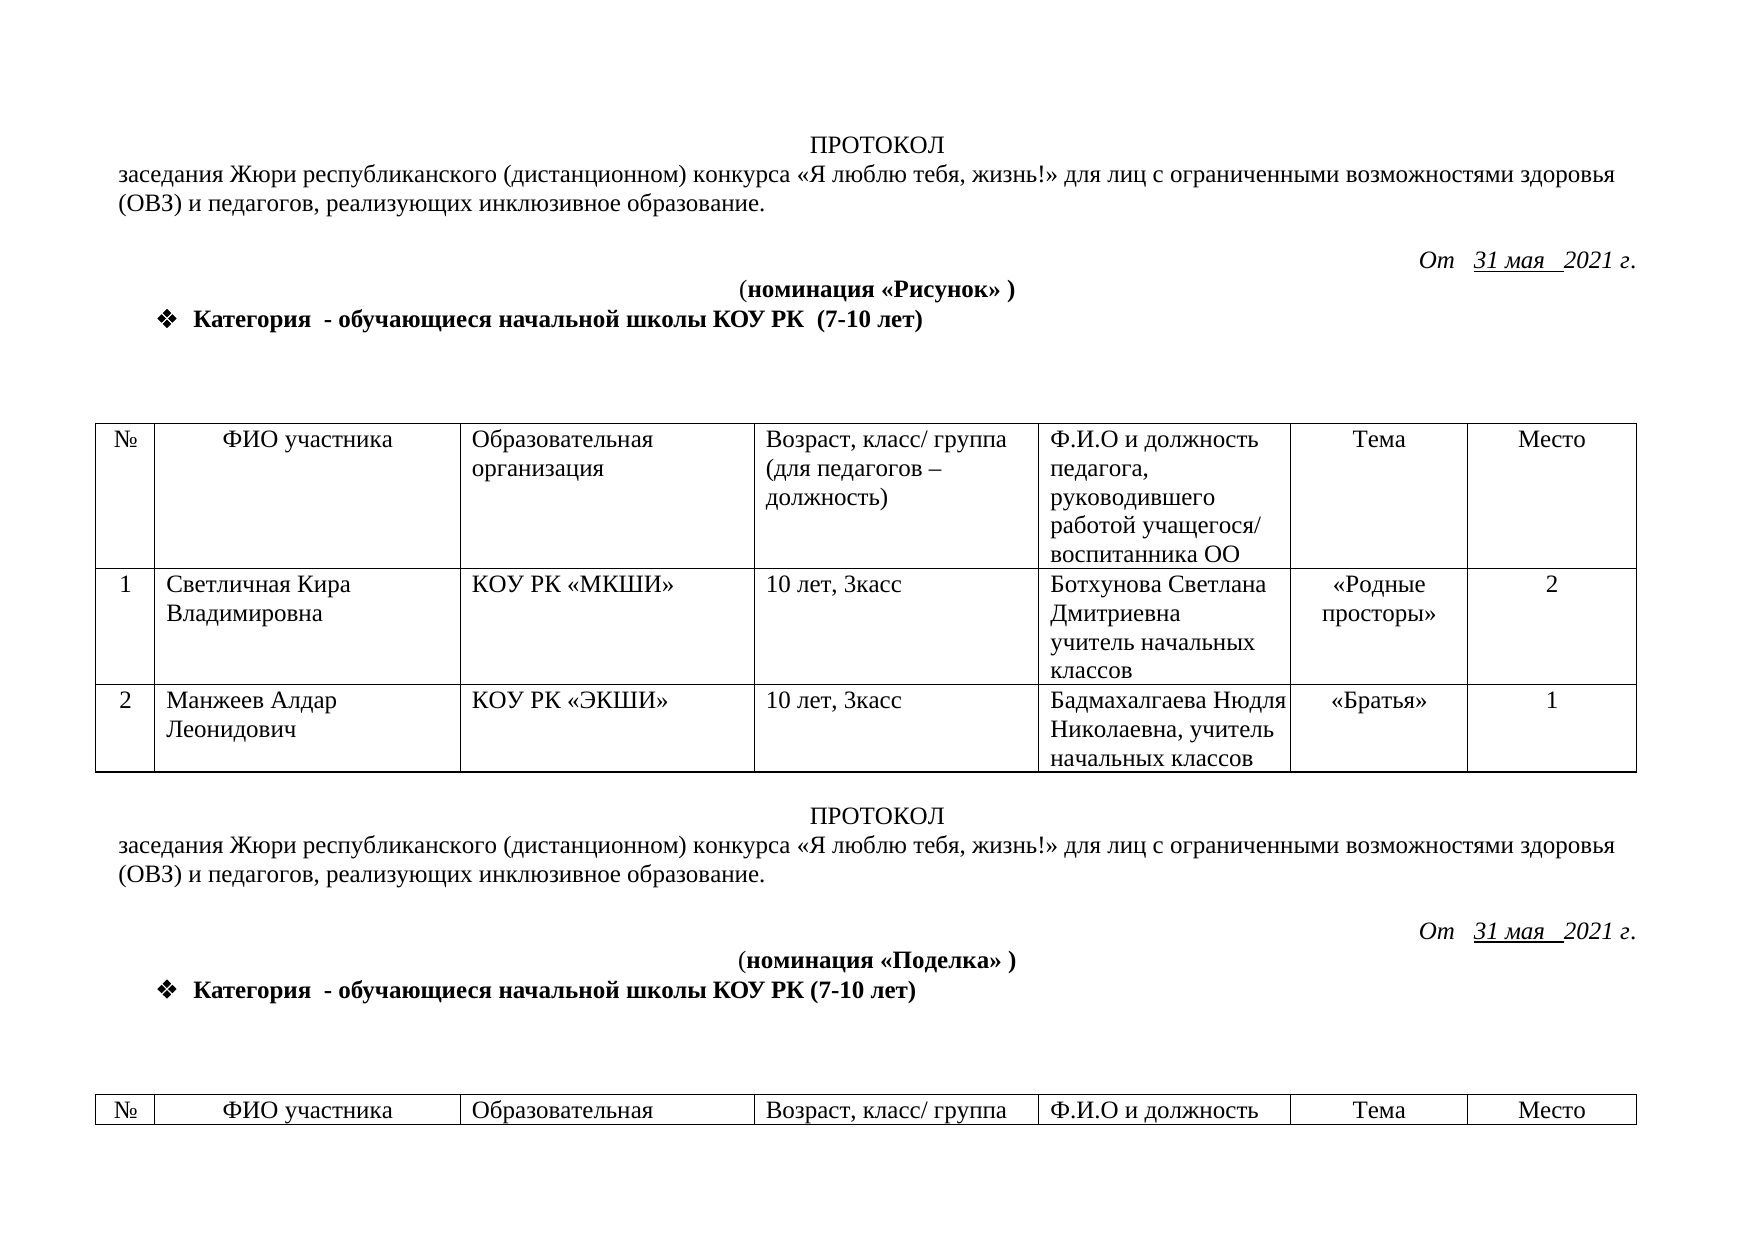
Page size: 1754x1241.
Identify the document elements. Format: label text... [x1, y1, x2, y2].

table_header Тема [1291, 424, 1467, 568]
table_cell 2 [96, 685, 154, 771]
table_cell «Родные просторы» [1291, 569, 1467, 684]
text заседания Жюри республиканского (дистанционном) конкурса «Я люблю тебя, жизнь!» для лиц с ограниченными возможностями здоровья (ОВЗ) и педагогов, реализующих инклюзивное образование. [118, 830, 1636, 887]
text От 31 мая 2021 г. [118, 916, 1636, 945]
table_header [461, 1095, 754, 1124]
table_header Ф.И.О и должность педагога, руководившего работой учащегося/ воспитанника ОО [1039, 424, 1290, 568]
text (номинация «Поделка» ) [118, 945, 1636, 974]
list Категория - обучающиеся начальной школы КОУ РК (7-10 лет) [156, 974, 1636, 1004]
table_cell 10 лет, 3касс [755, 685, 1038, 771]
text ПРОТОКОЛ [118, 131, 1636, 159]
text ПРОТОКОЛ [118, 801, 1636, 830]
table_cell КОУ РК «МКШИ» [461, 569, 754, 684]
text От 31 мая 2021 г. [118, 246, 1636, 274]
table_header Место [1468, 424, 1636, 568]
table_cell КОУ РК «ЭКШИ» [461, 685, 754, 771]
text заседания Жюри республиканского (дистанционном) конкурса «Я люблю тебя, жизнь!» для лиц с ограниченными возможностями здоровья (ОВЗ) и педагогов, реализующих инклюзивное образование. [118, 159, 1636, 217]
table_header Место [1468, 1095, 1636, 1124]
table_header ФИО участника [155, 424, 460, 568]
table_cell «Братья» [1291, 685, 1467, 771]
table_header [1039, 1095, 1290, 1124]
table_header Образовательная организация [461, 424, 754, 568]
table_cell 2 [1468, 569, 1636, 684]
table_header № [96, 1095, 154, 1124]
table_cell Манжеев Алдар Леонидович [155, 685, 460, 771]
table_header Возраст, класс/ группа (для педагогов – должность) [755, 424, 1038, 568]
table_header ФИО участника [155, 1095, 460, 1124]
table_cell 10 лет, 3касс [755, 569, 1038, 684]
list Категория - обучающиеся начальной школы КОУ РК (7-10 лет) [156, 303, 1636, 333]
table_cell 1 [1468, 685, 1636, 771]
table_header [755, 1095, 1038, 1124]
table_cell 1 [96, 569, 154, 684]
table_cell Ботхунова Светлана Дмитриевна учитель начальных классов [1039, 569, 1290, 684]
table_cell Бадмахалгаева Нюдля Николаевна, учитель начальных классов [1039, 685, 1290, 771]
text (номинация «Рисунок» ) [118, 274, 1636, 303]
table_header № [96, 424, 154, 568]
table_header Тема [1291, 1095, 1467, 1124]
table_cell Светличная Кира Владимировна [155, 569, 460, 684]
